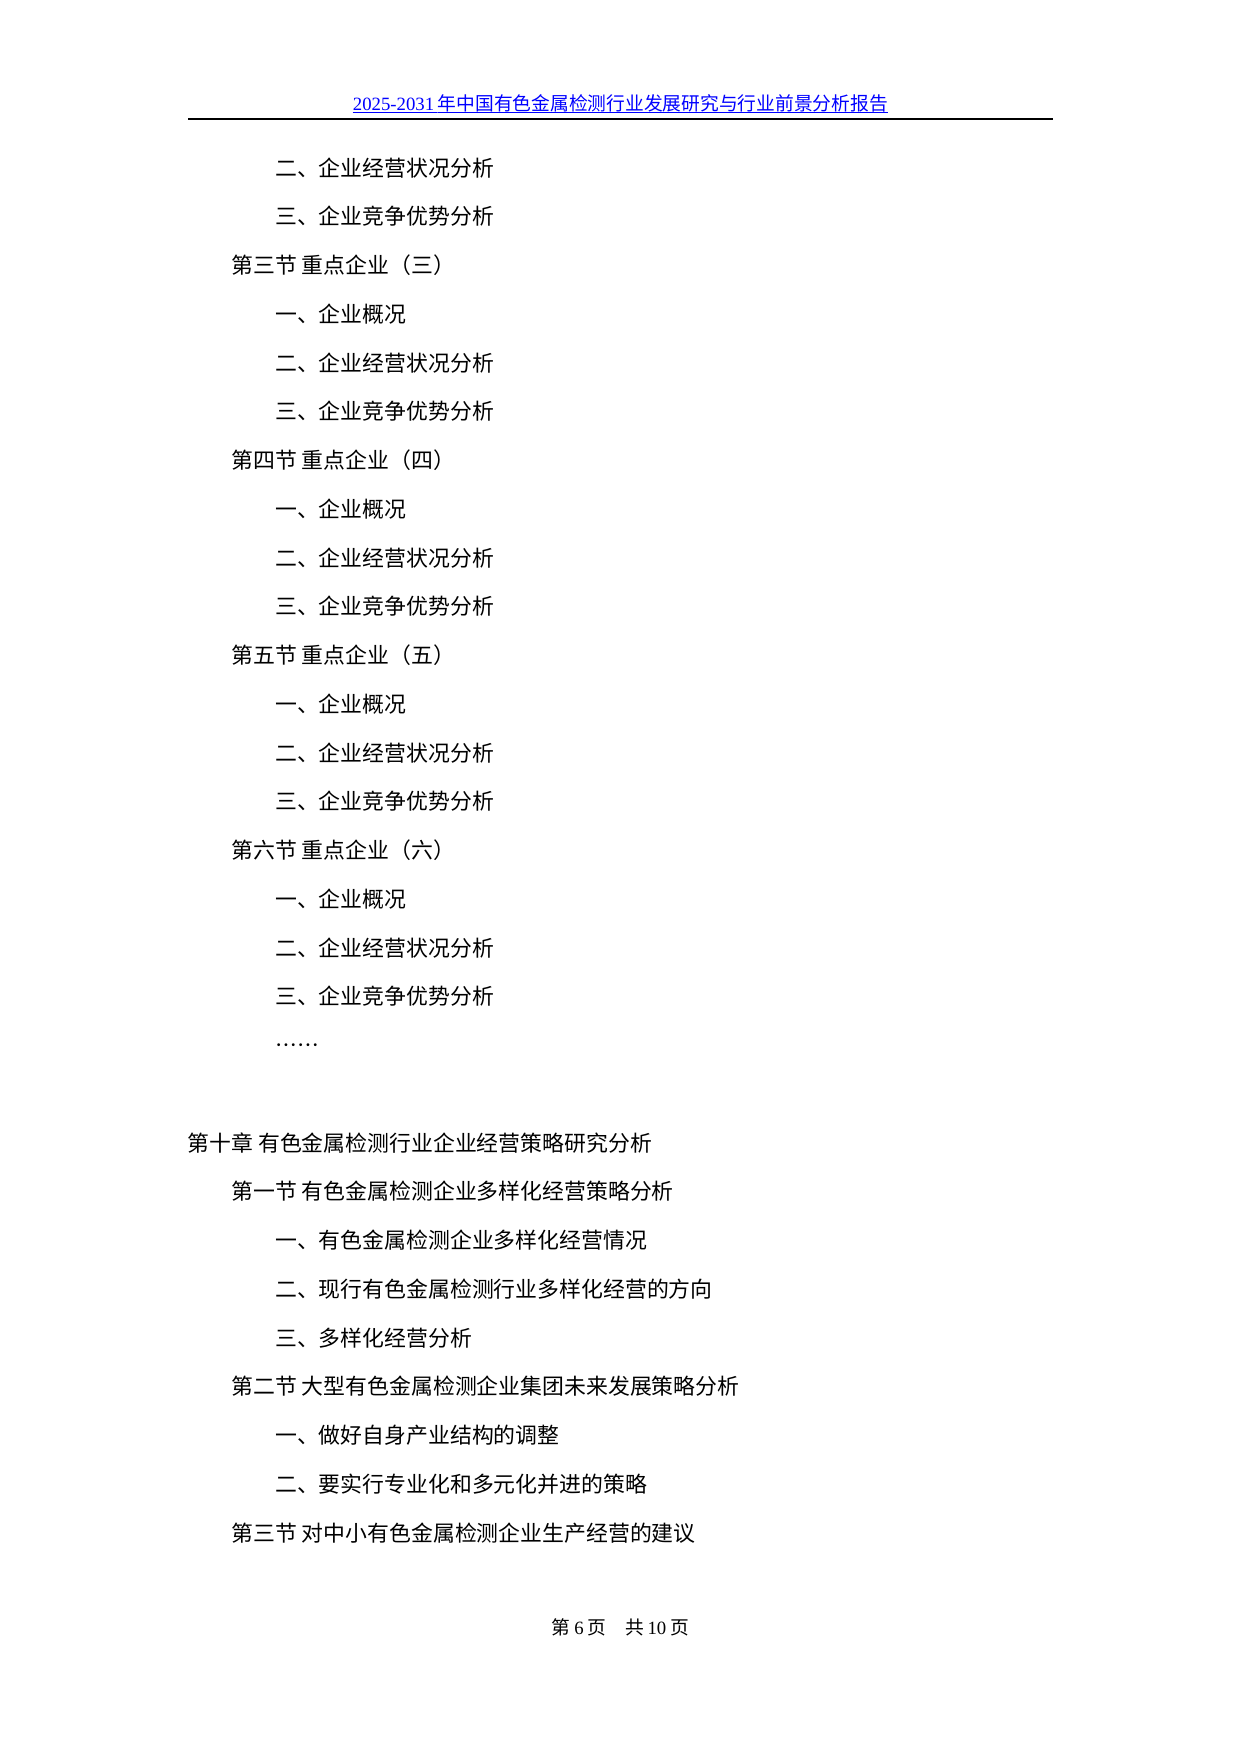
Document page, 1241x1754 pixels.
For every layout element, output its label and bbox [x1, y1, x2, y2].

text [187, 150, 1053, 1548]
